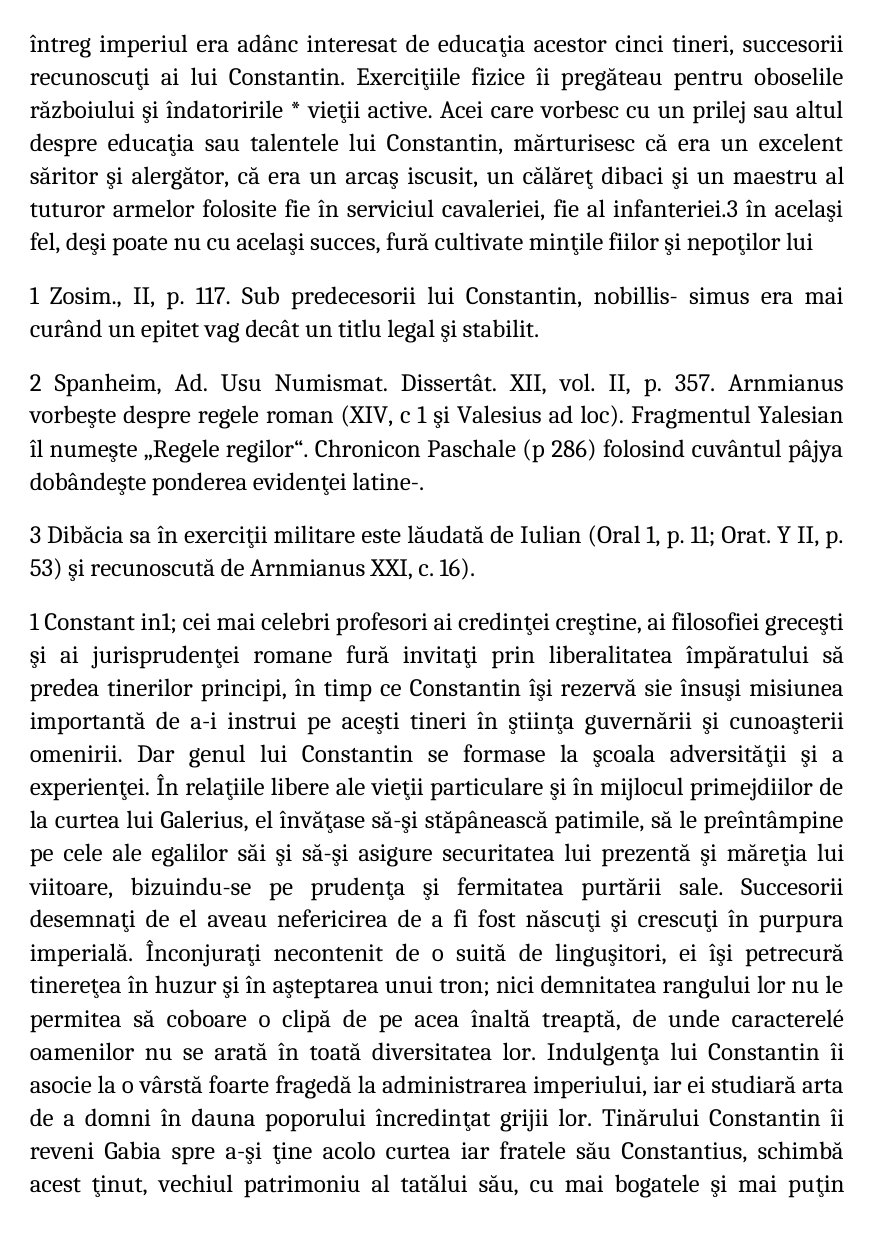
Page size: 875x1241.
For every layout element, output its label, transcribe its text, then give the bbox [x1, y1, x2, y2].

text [29, 608, 844, 1198]
text 1 Zosim., II, p. 117. Sub predecesorii lui Constantin, nobillis- simus era mai curând un epitet vag decât un titlu legal şi stabilit. [29, 282, 844, 343]
text 2 Spanheim, Ad. Usu Numismat. Dissertât. XII, vol. II, p. 357. Arnmianus vorbeşte despre regele roman (XIV, c 1 şi Valesius ad loc). Fragmentul Yalesian îl numeşte „Regele regilor“. Chronicon Paschale (p 286) folosind cuvântul pâjya dobândeşte ponderea evidenţei latine-. [29, 368, 844, 496]
text 3 Dibăcia sa în exerciţii militare este lăudată de Iulian (Oral 1, p. 11; Orat. Y II, p. 53) şi recunoscută de Arnmianus XXI, c. 16). [29, 521, 844, 583]
text întreg imperiul era adânc interesat de educaţia acestor cinci tineri, succesorii recunoscuţi ai lui Constantin. Exerciţiile fizice îi pregăteau pentru oboselile războiului şi îndatoririle * vieţii active. Acei care vorbesc cu un prilej sau altul despre educaţia sau talentele lui Constantin, mărturisesc că era un excelent săritor şi alergător, că era un arcaş iscusit, un călăreţ dibaci şi un maestru al tuturor armelor folosite fie în serviciul cavaleriei, fie al infanteriei.3 în acelaşi fel, deşi poate nu cu acelaşi succes, fură cultivate minţile fiilor şi nepoţilor lui [29, 29, 844, 256]
